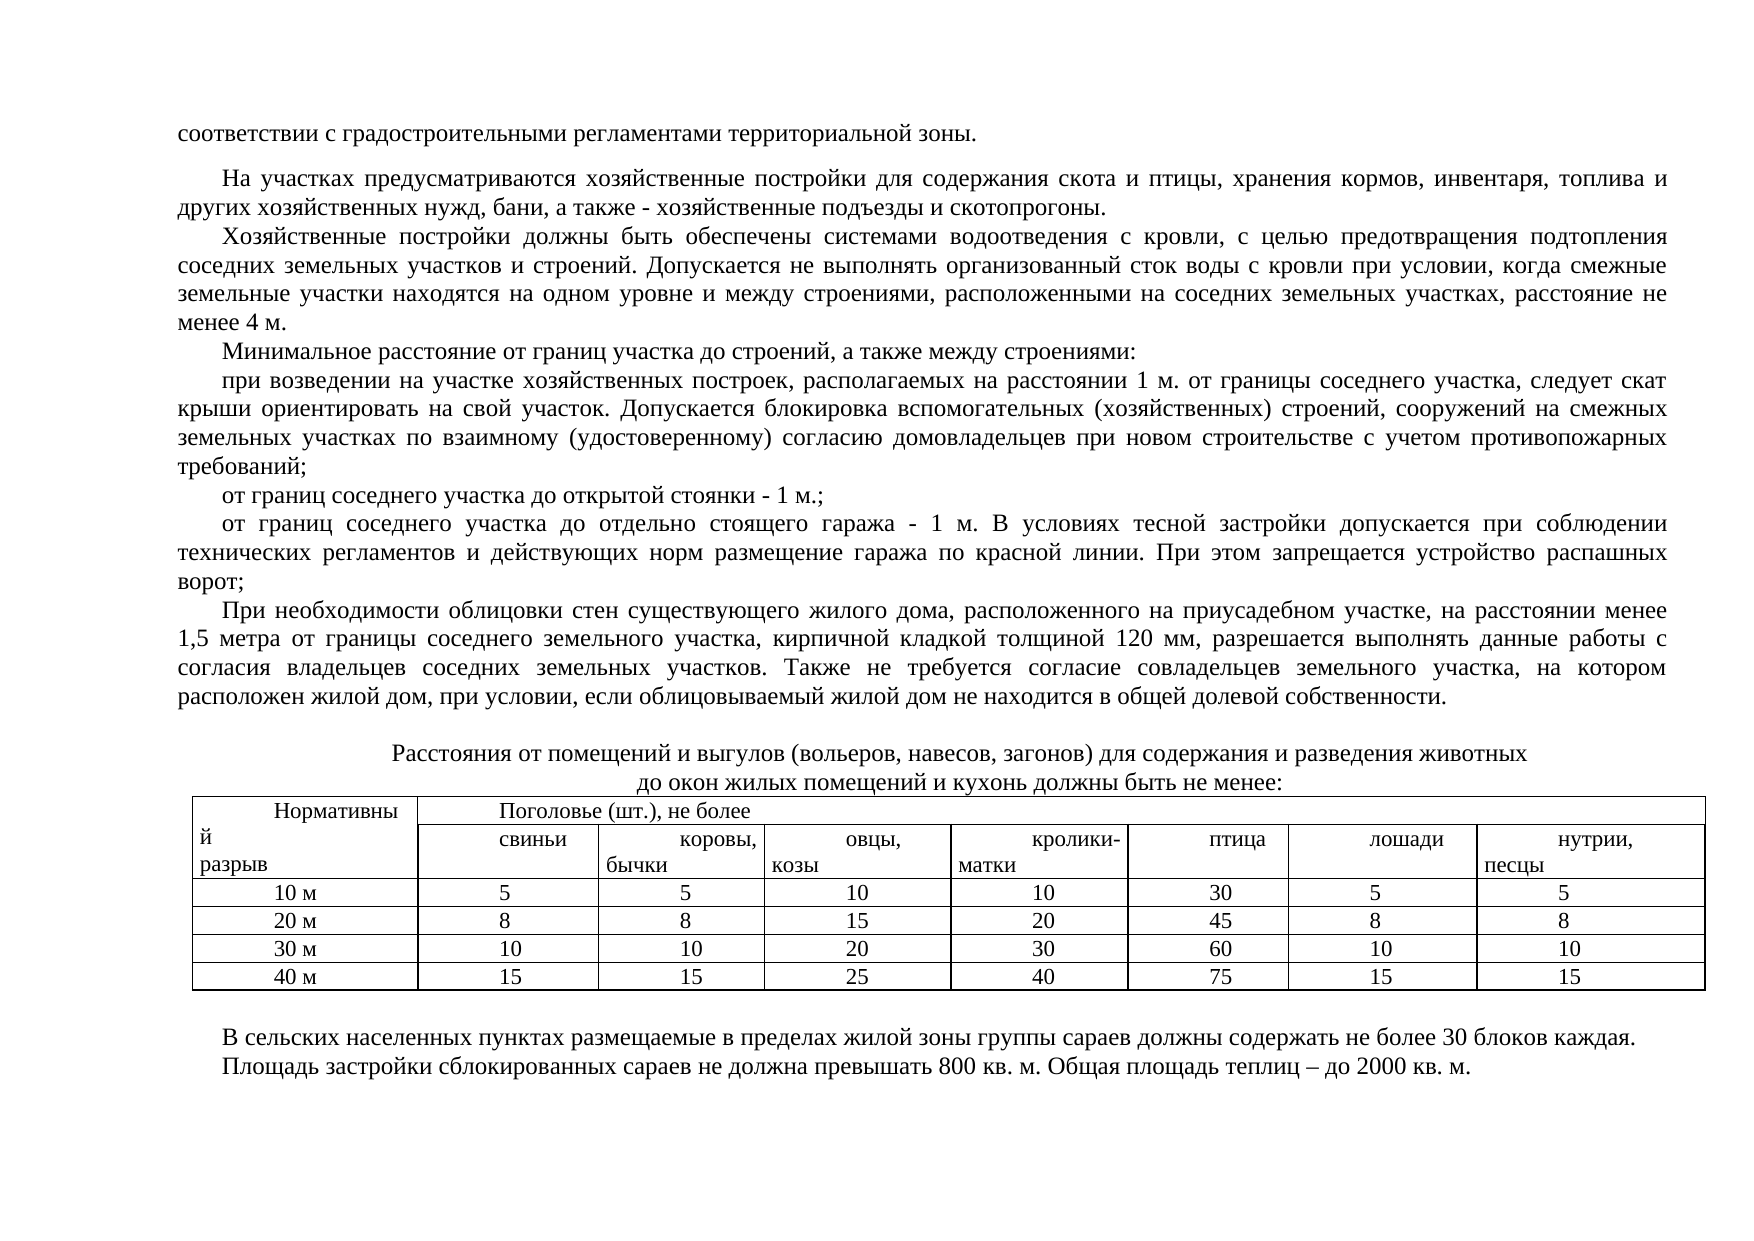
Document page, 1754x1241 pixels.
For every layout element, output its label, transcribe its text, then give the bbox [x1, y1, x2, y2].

table_cell 15 [419, 963, 598, 989]
table_cell 8 [419, 907, 598, 933]
text На участках предусматриваются хозяйственные постройки для содержания скота и птицы, хранения кормов, инвентаря, топлива и других хозяйственных нужд, бани, а также - хозяйственные подъезды и скотопрогоны. [177, 163, 1668, 221]
table_cell кролики- матки [952, 825, 1127, 878]
table_cell 15 [1478, 963, 1704, 989]
table_cell 30 [1129, 879, 1288, 906]
table_header Нормативный разрыв [193, 797, 417, 878]
table_cell 5 [419, 879, 598, 906]
text при возведении на участке хозяйственных построек, располагаемых на расстоянии 1 м. от границы соседнего участка, следует скат крыши ориентировать на свой участок. Допускается блокировка вспомогательных (хозяйственных) строений, сооружений на смежных земельных участках по взаимному (удостоверенному) согласию домовладельцев при новом строительстве с учетом противопожарных требований; [177, 365, 1668, 480]
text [177, 118, 1668, 147]
text В сельских населенных пунктах размещаемые в пределах жилой зоны группы сараев должны содержать не более 30 блоков каждая. [177, 1022, 1668, 1051]
table_cell 20 [765, 935, 950, 961]
table_cell 60 [1129, 935, 1288, 961]
table_cell 40 [952, 963, 1127, 989]
text Хозяйственные постройки должны быть обеспечены системами водоотведения с кровли, с целью предотвращения подтопления соседних земельных участков и строений. Допускается не выполнять организованный сток воды с кровли при условии, когда смежные земельные участки находятся на одном уровне и между строениями, расположенными на соседних земельных участках, расстояние не менее 4 м. [177, 221, 1668, 336]
table_cell 8 [1289, 907, 1476, 933]
table_cell 10 [1478, 935, 1704, 961]
text до окон жилых помещений и кухонь должны быть не менее: [177, 767, 1668, 796]
table_cell 10 [765, 879, 950, 906]
table_cell 75 [1129, 963, 1288, 989]
text Площадь застройки сблокированных сараев не должна превышать 800 кв. м. Общая площадь теплиц – до 2000 кв. м. [177, 1051, 1668, 1080]
table_cell нутрии, песцы [1478, 825, 1704, 878]
table_cell 15 [599, 963, 764, 989]
text Расстояния от помещений и выгулов (вольеров, навесов, загонов) для содержания и разведения животных [177, 738, 1668, 767]
table_cell овцы, козы [765, 825, 950, 878]
text от границ соседнего участка до открытой стоянки - 1 м.; [177, 480, 1668, 508]
table_cell 20 [952, 907, 1127, 933]
table_cell 25 [765, 963, 950, 989]
table_cell 15 [765, 907, 950, 933]
table_cell 8 [1478, 907, 1704, 933]
table_cell лошади [1289, 825, 1476, 878]
table_cell 10 [1289, 935, 1476, 961]
table_cell 15 [1289, 963, 1476, 989]
table_cell 45 [1129, 907, 1288, 933]
table_cell 10 [599, 935, 764, 961]
text При необходимости облицовки стен существующего жилого дома, расположенного на приусадебном участке, на расстоянии менее 1,5 метра от границы соседнего земельного участка, кирпичной кладкой толщиной 120 мм, разрешается выполнять данные работы с согласия владельцев соседних земельных участков. Также не требуется согласие совладельцев земельного участка, на котором расположен жилой дом, при условии, если облицовываемый жилой дом не находится в общей долевой собственности. [177, 595, 1668, 710]
table_cell свиньи [419, 825, 598, 878]
table_cell 5 [1289, 879, 1476, 906]
table_cell 10 м [193, 879, 417, 906]
table_cell птица [1129, 825, 1288, 878]
table_cell 30 [952, 935, 1127, 961]
table_cell 5 [1478, 879, 1704, 906]
text от границ соседнего участка до отдельно стоящего гаража - 1 м. В условиях тесной застройки допускается при соблюдении технических регламентов и действующих норм размещение гаража по красной линии. При этом запрещается устройство распашных ворот; [177, 508, 1668, 595]
table_header Поголовье (шт.), не более [418, 797, 1705, 823]
table_cell 8 [599, 907, 764, 933]
table_cell 5 [599, 879, 764, 906]
table_cell 20 м [193, 907, 417, 933]
table_cell 10 [419, 935, 598, 961]
table_cell 10 [952, 879, 1127, 906]
text Минимальное расстояние от границ участка до строений, а также между строениями: [177, 336, 1668, 365]
table_cell коровы, бычки [599, 825, 764, 878]
table_cell 40 м [193, 963, 417, 989]
table_cell 30 м [193, 935, 417, 961]
